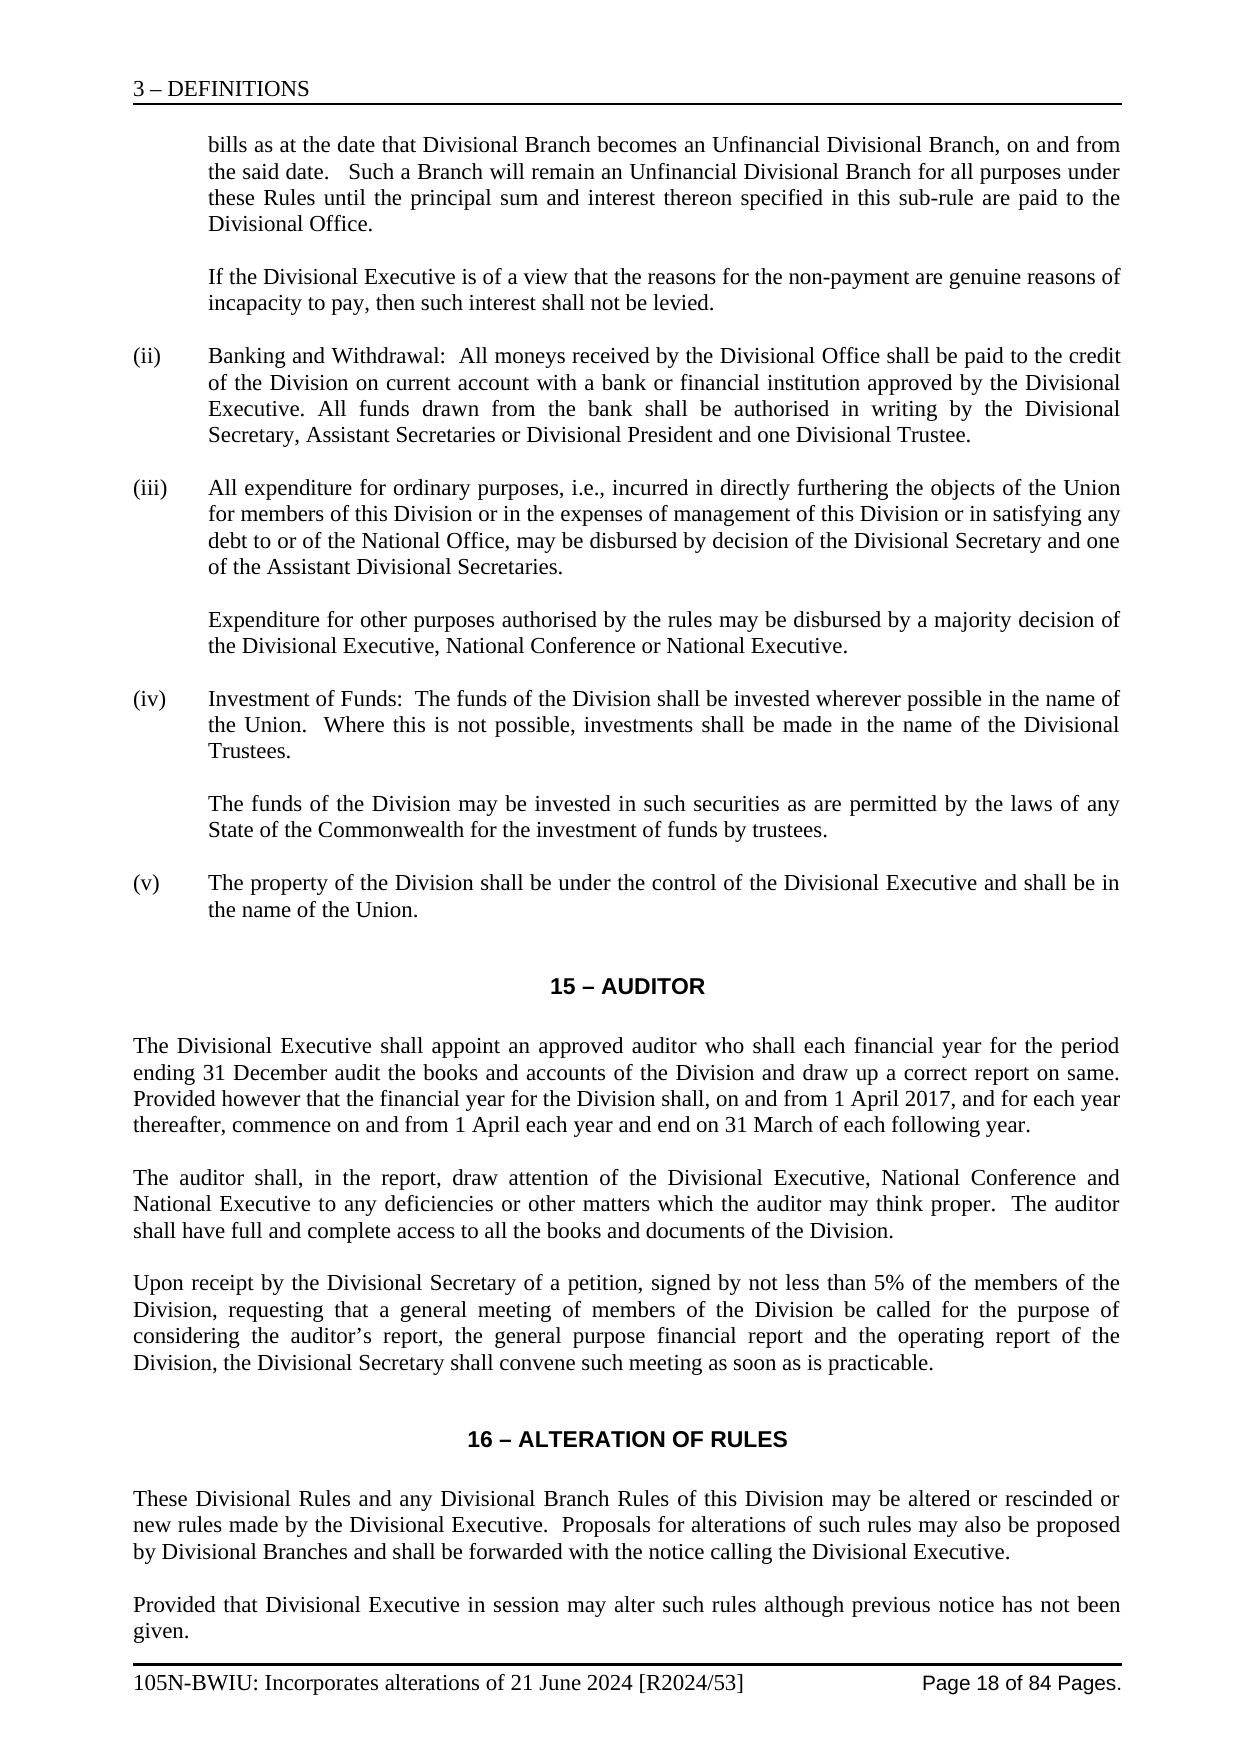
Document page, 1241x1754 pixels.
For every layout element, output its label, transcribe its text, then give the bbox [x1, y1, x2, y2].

text (iv) Investment of Funds: The funds of the Division shall be invested wherever possible in the name of the . Where this is not possible, investments shall be made in the name of the Divisional Trustees. [133, 685, 1122, 764]
text These Divisional Rules and any Divisional Branch Rules of this Division may be altered or rescinded or new rules made by the Divisional Executive. Proposals for alterations of such rules may also be proposed by Divisional Branches and shall be forwarded with the notice calling the Divisional Executive. [133, 1485, 1122, 1564]
text Upon receipt by the Divisional Secretary of a petition, signed by not less than 5% of the members of the Division, requesting that a general meeting of members of the Division be called for the purpose of considering the auditor’s report, the general purpose financial report and the operating report of the Division, the Divisional Secretary shall convene such meeting as soon as is practicable. [133, 1269, 1122, 1375]
text Expenditure for other purposes authorised by the rules may be disbursed by a majority decision of the Divisional Executive, National Conference or National Executive. [133, 606, 1122, 658]
text (iii) All expenditure for ordinary purposes, i.e., incurred in directly furthering the objects of the for members of this Division or in the expenses of management of this Division or in satisfying any debt to or of the National Office, may be disbursed by decision of the Divisional Secretary and one of the Assistant Divisional Secretaries. [133, 474, 1122, 579]
text If the Divisional Executive is of a view that the reasons for the non-payment are genuine reasons of incapacity to pay, then such interest shall not be levied. [133, 263, 1122, 316]
text (v) The property of the Division shall be under the control of the Divisional Executive and shall be in the name of the . [133, 869, 1122, 922]
text (ii) Banking and Withdrawal: All moneys received by the Divisional Office shall be paid to the credit of the Division on current account with a bank or financial institution approved by the Divisional Executive. All funds drawn from the bank shall be authorised in writing by the Divisional Secretary, Assistant Secretaries or Divisional President and one Divisional Trustee. [133, 342, 1122, 448]
subtitle 15 – AUDITOR [133, 973, 1122, 1000]
text The auditor shall, in the report, draw attention of the Divisional Executive, National Conference and National Executive to any deficiencies or other matters which the auditor may think proper. The auditor shall have full and complete access to all the books and documents of the Division. [133, 1164, 1122, 1243]
text The funds of the Division may be invested in such securities as are permitted by the laws of any State of the Commonwealth for the investment of funds by trustees. [133, 790, 1122, 843]
subtitle 16 – ALTERATION OF RULES [133, 1426, 1122, 1453]
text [133, 131, 1122, 237]
text The Divisional Executive shall appoint an approved auditor who shall each financial year for the period ending 31 December audit the books and accounts of the Division and draw up a correct report on same. Provided however that the financial year for the Division shall, on and from 1 April 2017, and for each year thereafter, commence on and from 1 April each year and end on 31 March of each following year. [133, 1032, 1122, 1138]
text Provided that Divisional Executive in session may alter such rules although previous notice has not been given. [133, 1591, 1122, 1643]
